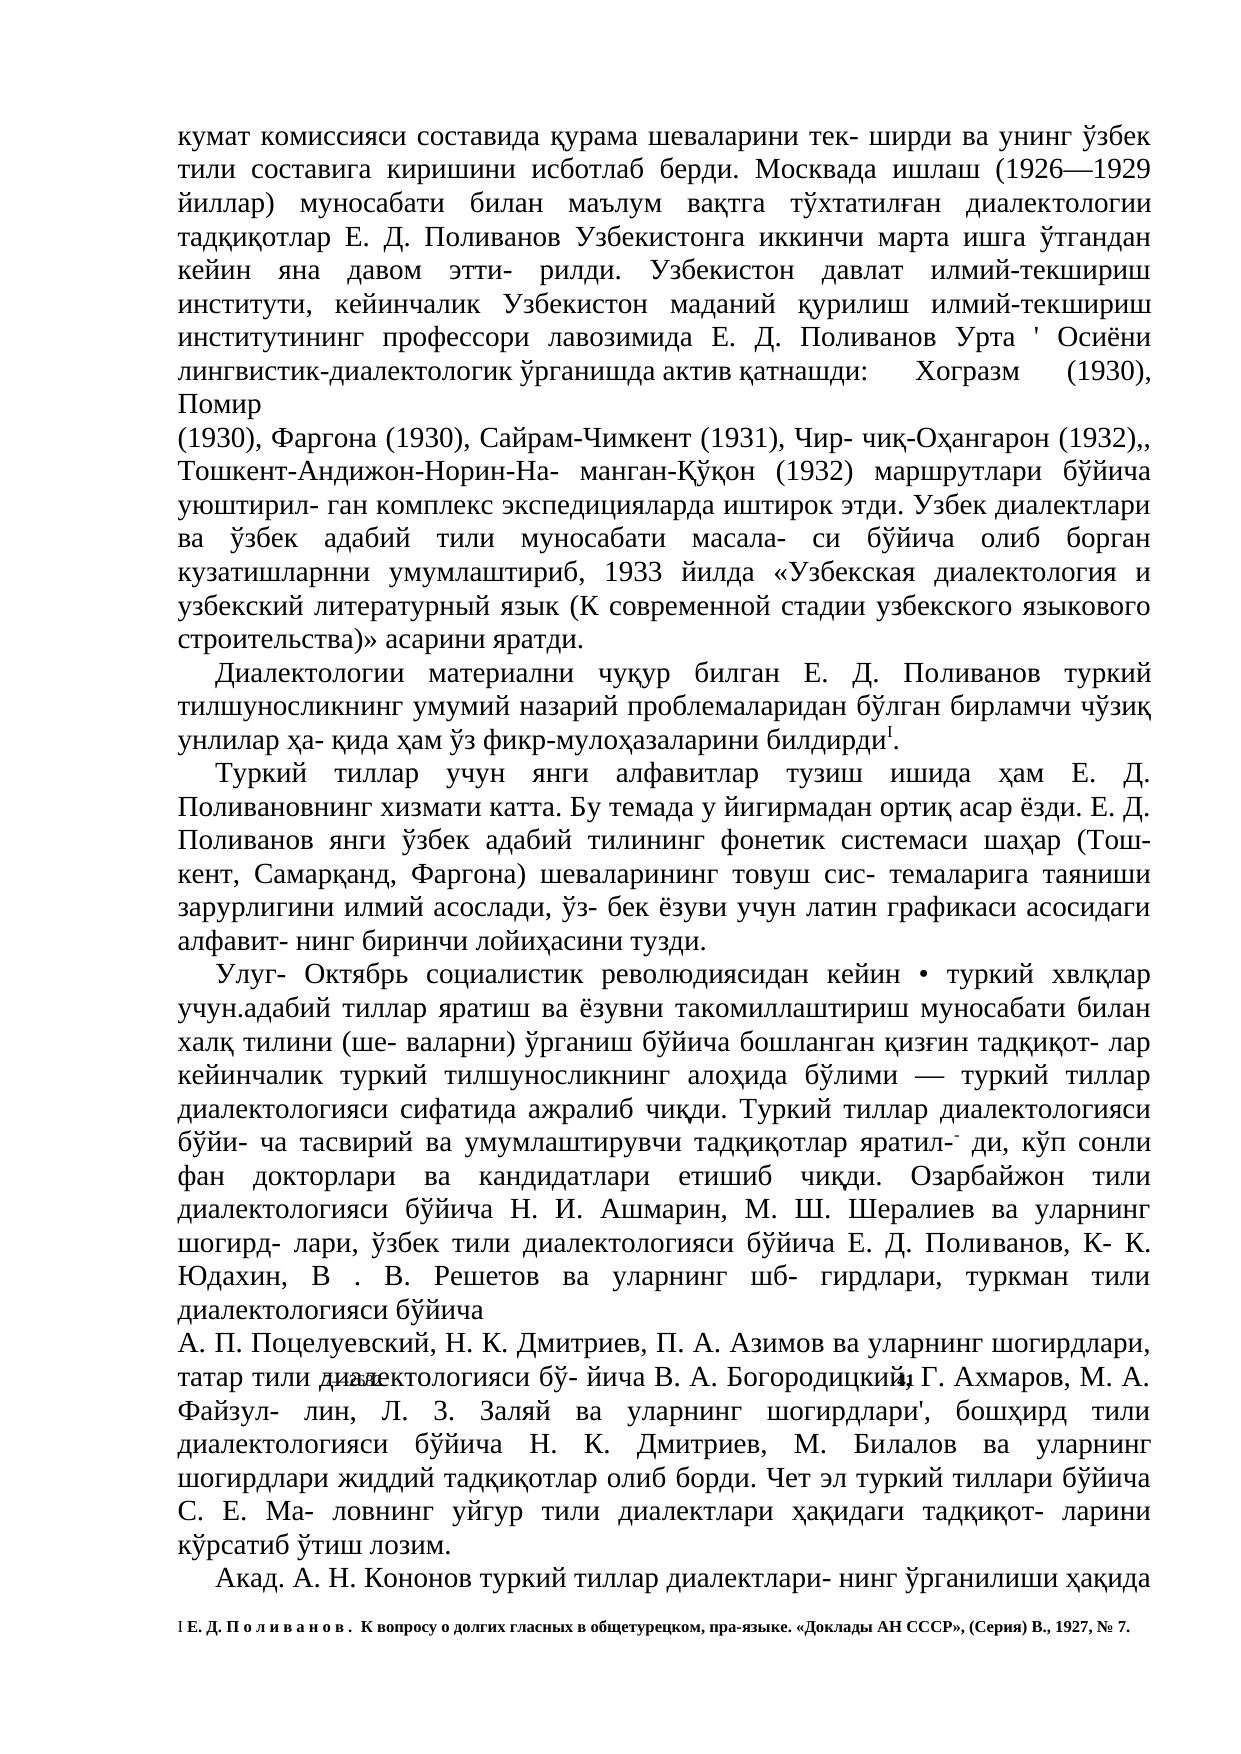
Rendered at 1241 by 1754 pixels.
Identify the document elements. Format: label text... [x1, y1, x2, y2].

text кумат комиссияси составида қурама шеваларини тек- ширди ва унинг ўзбек тили составига киришини исботлаб берди. Москвада ишлаш (1926—1929 йиллар) муносабати билан маълум вақтга тўхтатилған диалектологии тадқиқотлар Е. Д. Поливанов Узбекистонга иккинчи марта ишга ўтгандан кейин яна давом этти- рилди. Узбекистон давлат илмий-текшириш институти, кейинчалик Узбекистон маданий қурилиш илмий-текшириш институтининг профессори лавозимида Е. Д. Поливанов Урта ' Осиёни лингвистик-диалектологик ўрганишда актив қатнашди: Хогразм (1930), Помир [177, 118, 1152, 420]
text Диалектологии материални чуқур билган Е. Д. Поливанов туркий тилшуносликнинг умумий назарий проблемаларидан бўлган бирламчи чўзиқ унлилар ҳа- қида ҳам ўз фикр-мулоҳазаларини билдирди. [177, 655, 1152, 755]
text (1930), Фаргона (1930), Сайрам-Чимкент (1931), Чир- чиқ-Оҳангарон (1932),, Тошкент-Андижон-Норин-На- манган-Қўқон (1932) маршрутлари бўйича уюштирил- ган комплекс экспедицияларда иштирок этди. Узбек диалектлари ва ўзбек адабий тили муносабати масала- си бўйича олиб борган кузатишларнни умумлаштириб, 1933 йилда «Узбекская диалектология и узбекский литературный язык (К современной стадии узбекского языкового строительства)» асарини яратди. [177, 420, 1152, 655]
text Туркий тиллар учун янги алфавитлар тузиш ишида ҳам Е. Д. Поливановнинг хизмати катта. Бу темада у йигирмадан ортиқ асар ёзди. Е. Д. Поливанов янги ўзбек адабий тилининг фонетик системаси шаҳар (Тош- кент, Самарқанд, Фаргона) шеваларининг товуш сис- темаларига таяниши зарурлигини илмий асослади, ўз- бек ёзуви учун латин графикаси асосидаги алфавит- нинг биринчи лойиҳасини тузди. [177, 755, 1152, 957]
text А. П. Поцелуевский, Н. К. Дмитриев, П. А. Азимов ва уларнинг шогирдлари, татар тили диалектологияси бў- йича В. А. Богородицкий, Г. Ахмаров, М. А. Файзул- лин, Л. 3. Заляй ва уларнинг шогирдлари', бошҳирд тили диалектологияси бўйича Н. К. Дмитриев, М. Билалов ва уларнинг шогирдлари жиддий тадқиқотлар олиб борди. Чет эл туркий тиллари бўйича С. Е. Ма- ловнинг уйгур тили диалектлари ҳақидаги тадқиқот- ларини кўрсатиб ўтиш лозим. [177, 1326, 1152, 1560]
text Улуг- Октябрь социалистик революдиясидан кейин • туркий хвлқлар учун.адабий тиллар яратиш ва ёзувни такомиллаштириш муносабати билан халқ тилини (ше- валарни) ўрганиш бўйича бошланган қизғин тадқиқот- лар кейинчалик туркий тилшуносликнинг алоҳида бўлими — туркий тиллар диалектологияси сифатида ажралиб чиқди. Туркий тиллар диалектологияси бўйи- ча тасвирий ва умумлаштирувчи тадқиқотлар яратил-- ди, кўп сонли фан докторлари ва кандидатлари етишиб чиқди. Озарбайжон тили диалектологияси бўйича Н. И. Ашмарин, М. Ш. Шералиев ва уларнинг шогирд- лари, ўзбек тили диалектологияси бўйича Е. Д. Поливанов, К- К. Юдахин, В . В. Решетов ва уларнинг шб- гирдлари, туркман тили диалектологияси бўйича [177, 957, 1152, 1326]
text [177, 1560, 1152, 1594]
